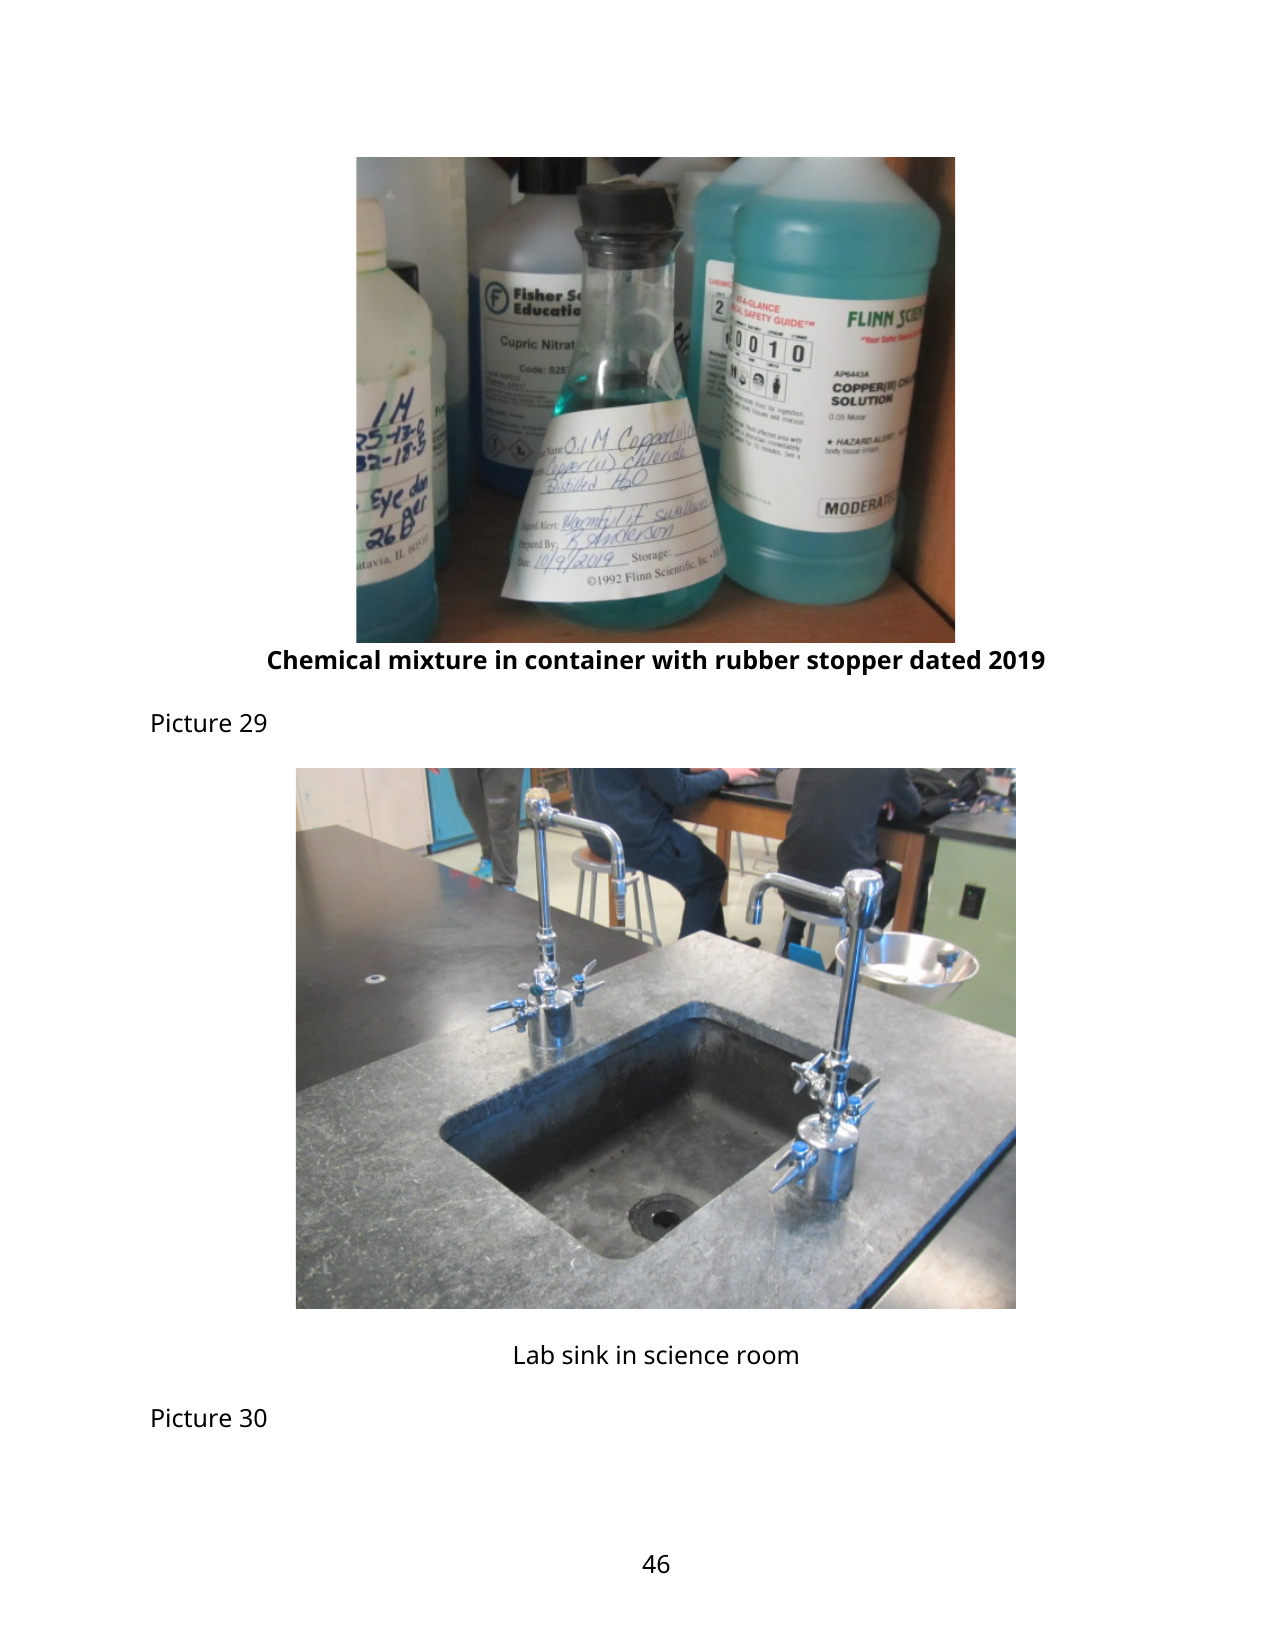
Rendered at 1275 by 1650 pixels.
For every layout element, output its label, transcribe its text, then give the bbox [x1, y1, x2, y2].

picture [356, 157, 956, 643]
text Picture 30 [150, 1401, 1162, 1435]
picture [295, 768, 1016, 1309]
text Picture 29 [150, 706, 1162, 740]
